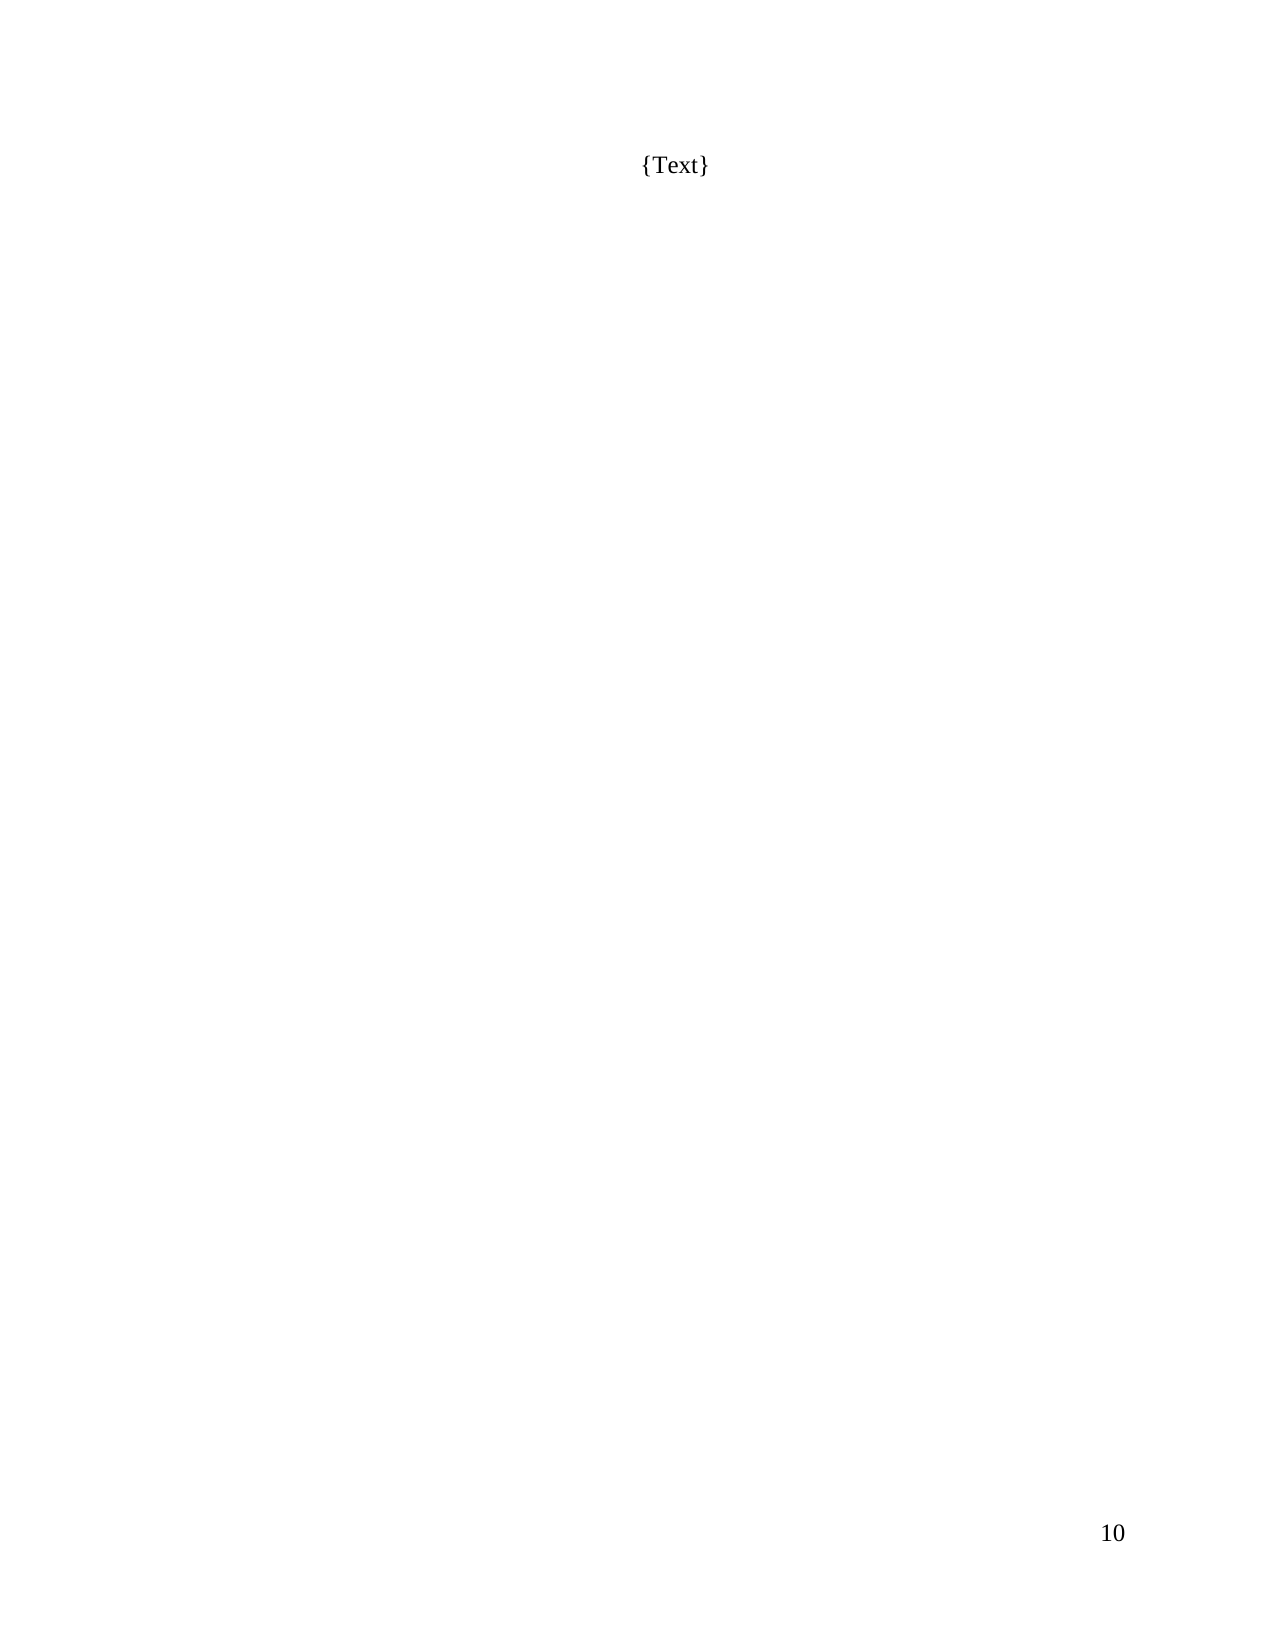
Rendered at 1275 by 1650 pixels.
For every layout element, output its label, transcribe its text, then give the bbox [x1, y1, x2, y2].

text {Text} [225, 150, 1125, 179]
